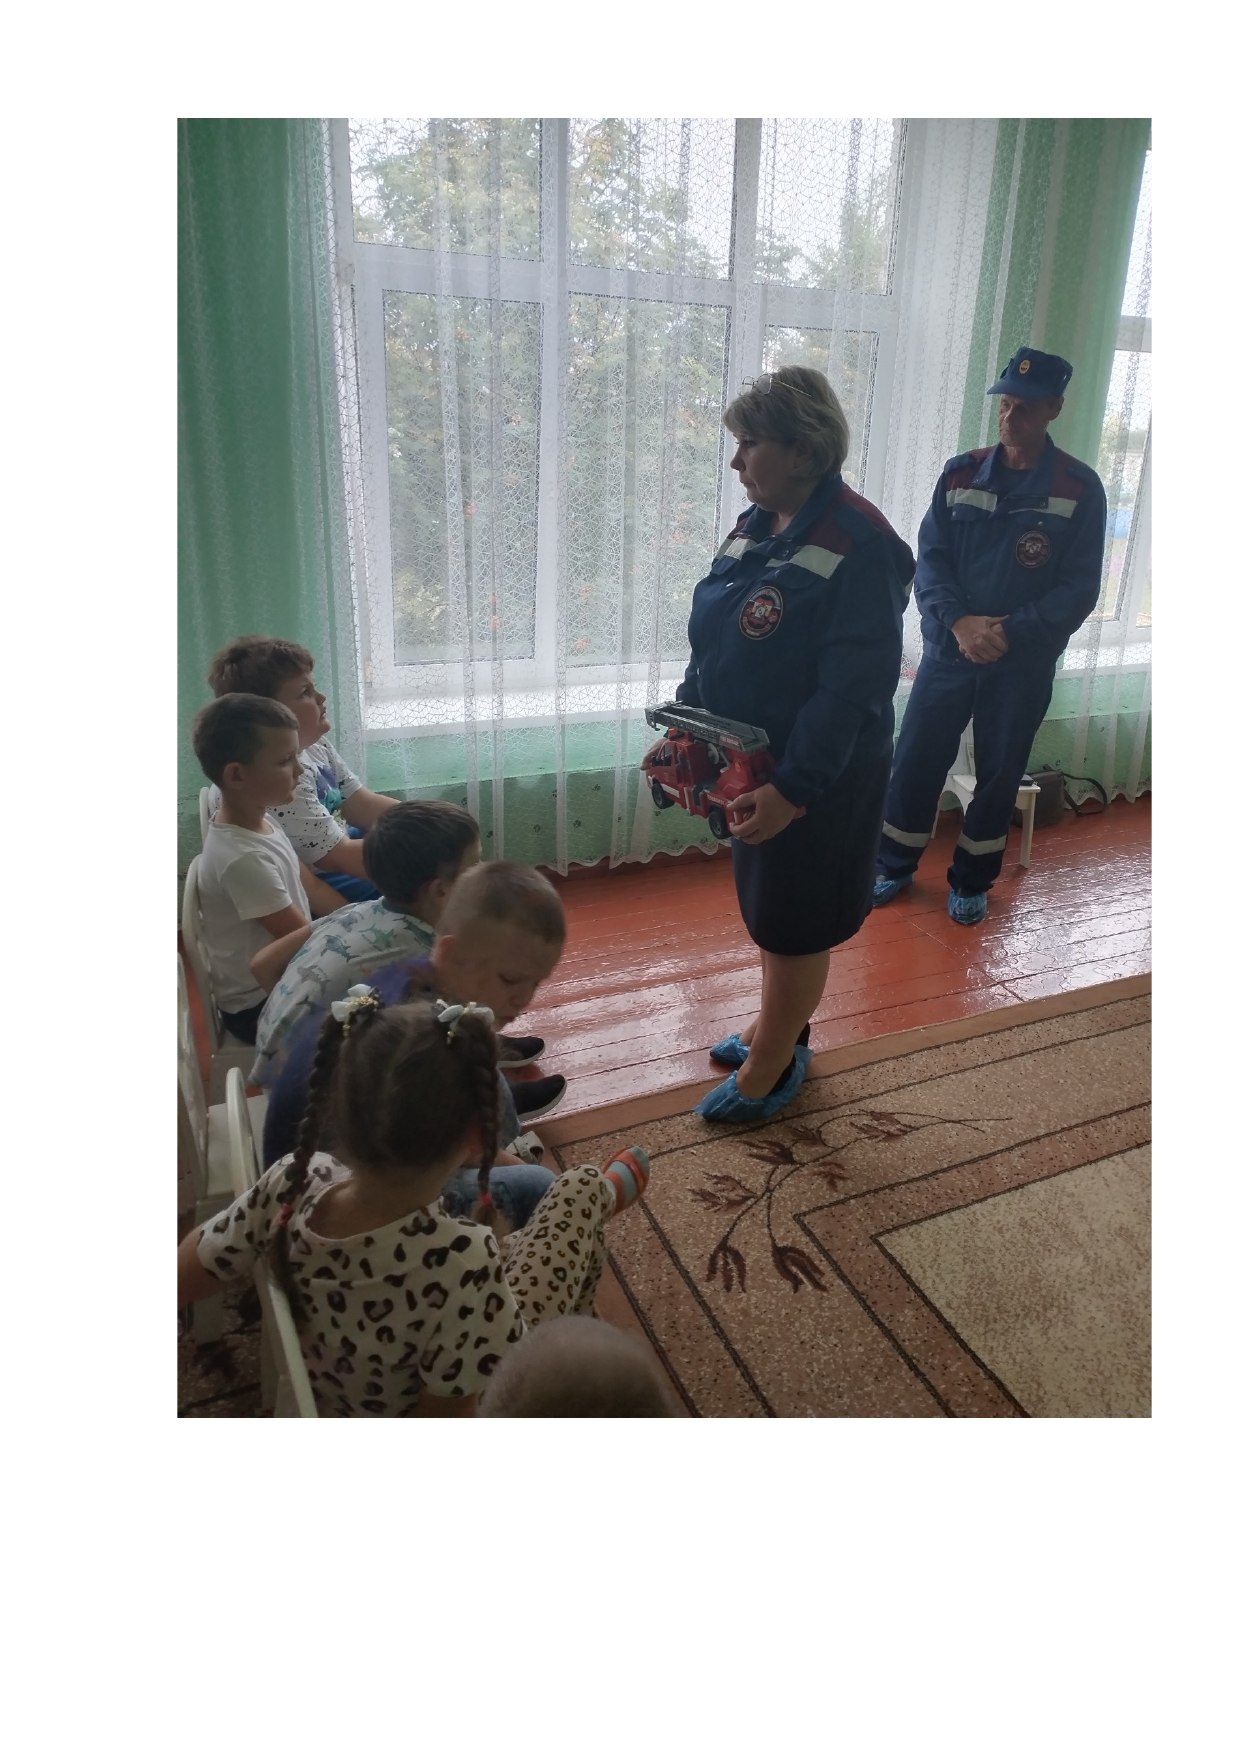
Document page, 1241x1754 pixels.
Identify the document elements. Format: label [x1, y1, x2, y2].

picture [177, 118, 1152, 1418]
